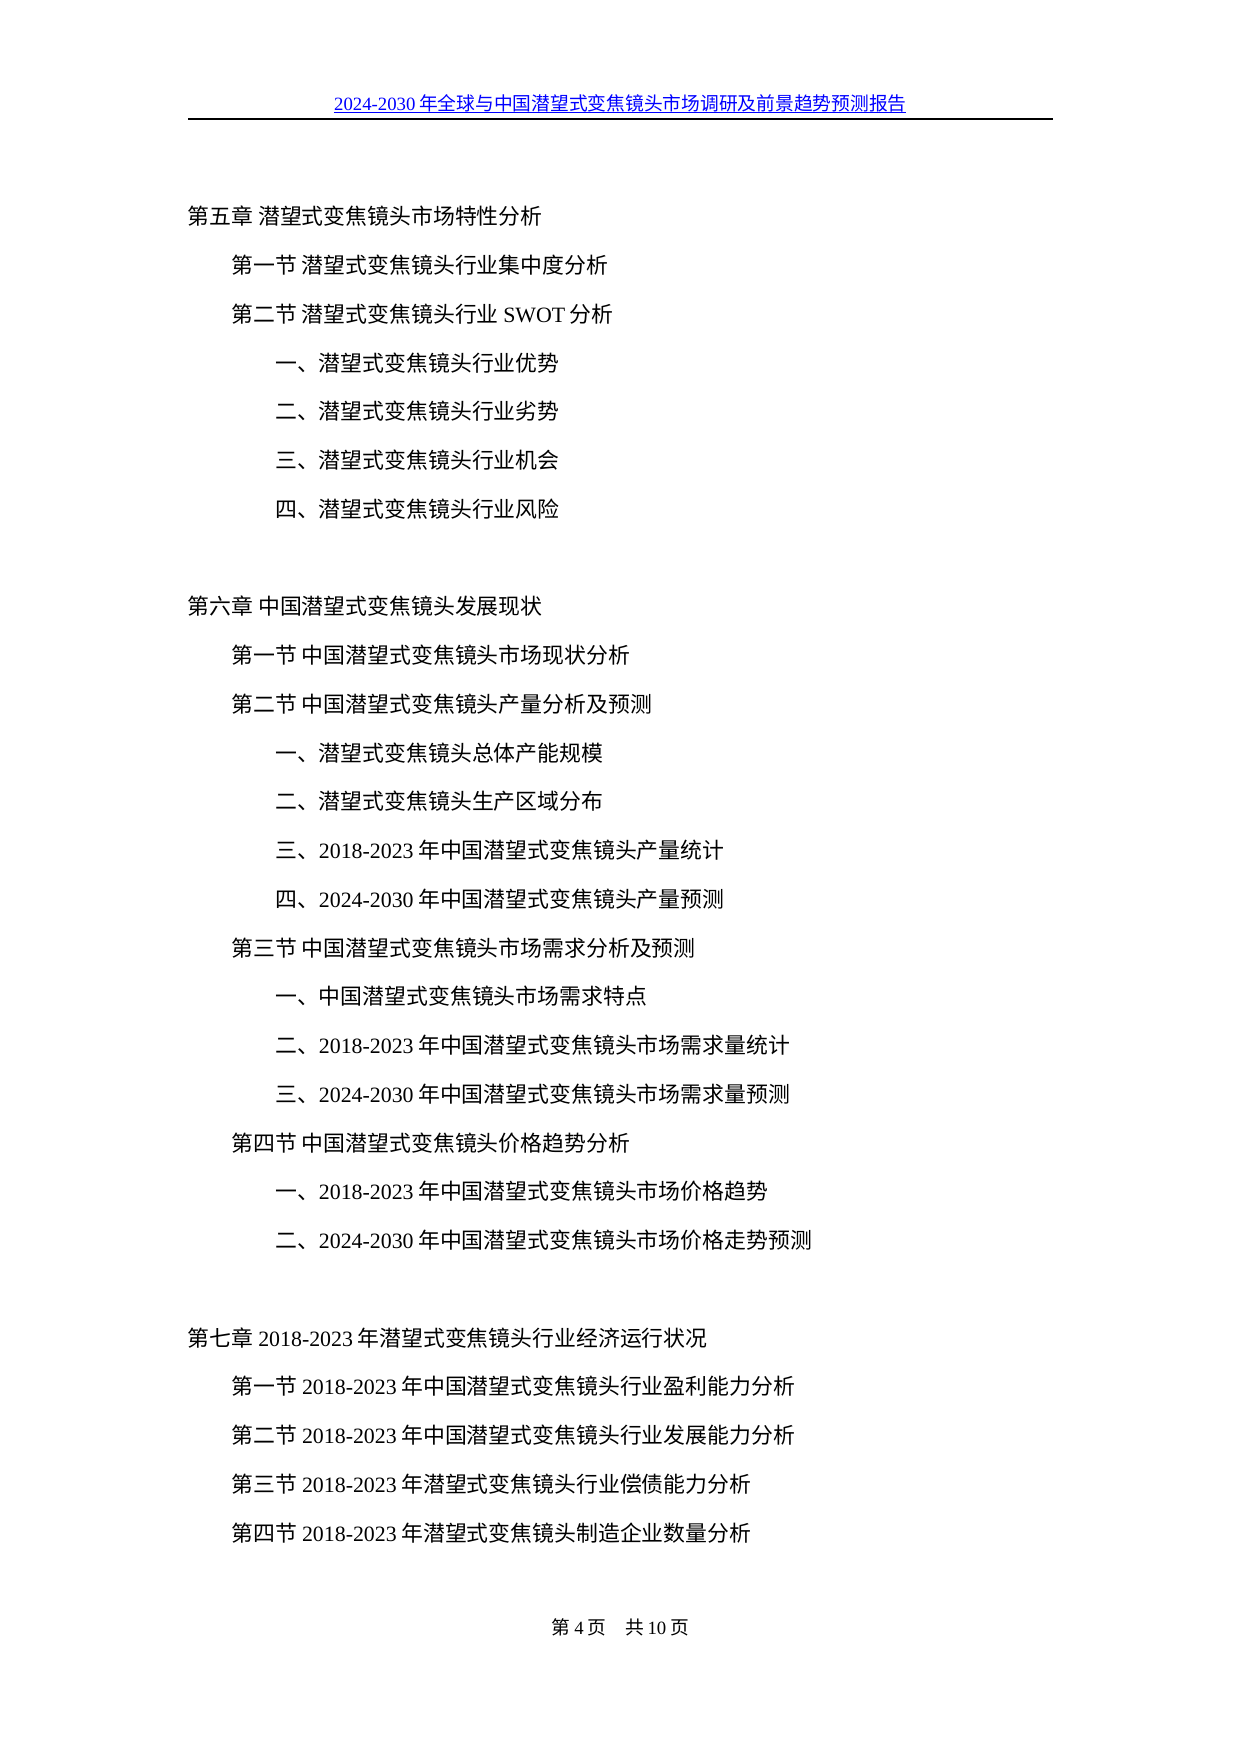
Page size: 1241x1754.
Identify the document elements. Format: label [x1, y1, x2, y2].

text [187, 150, 1053, 1548]
